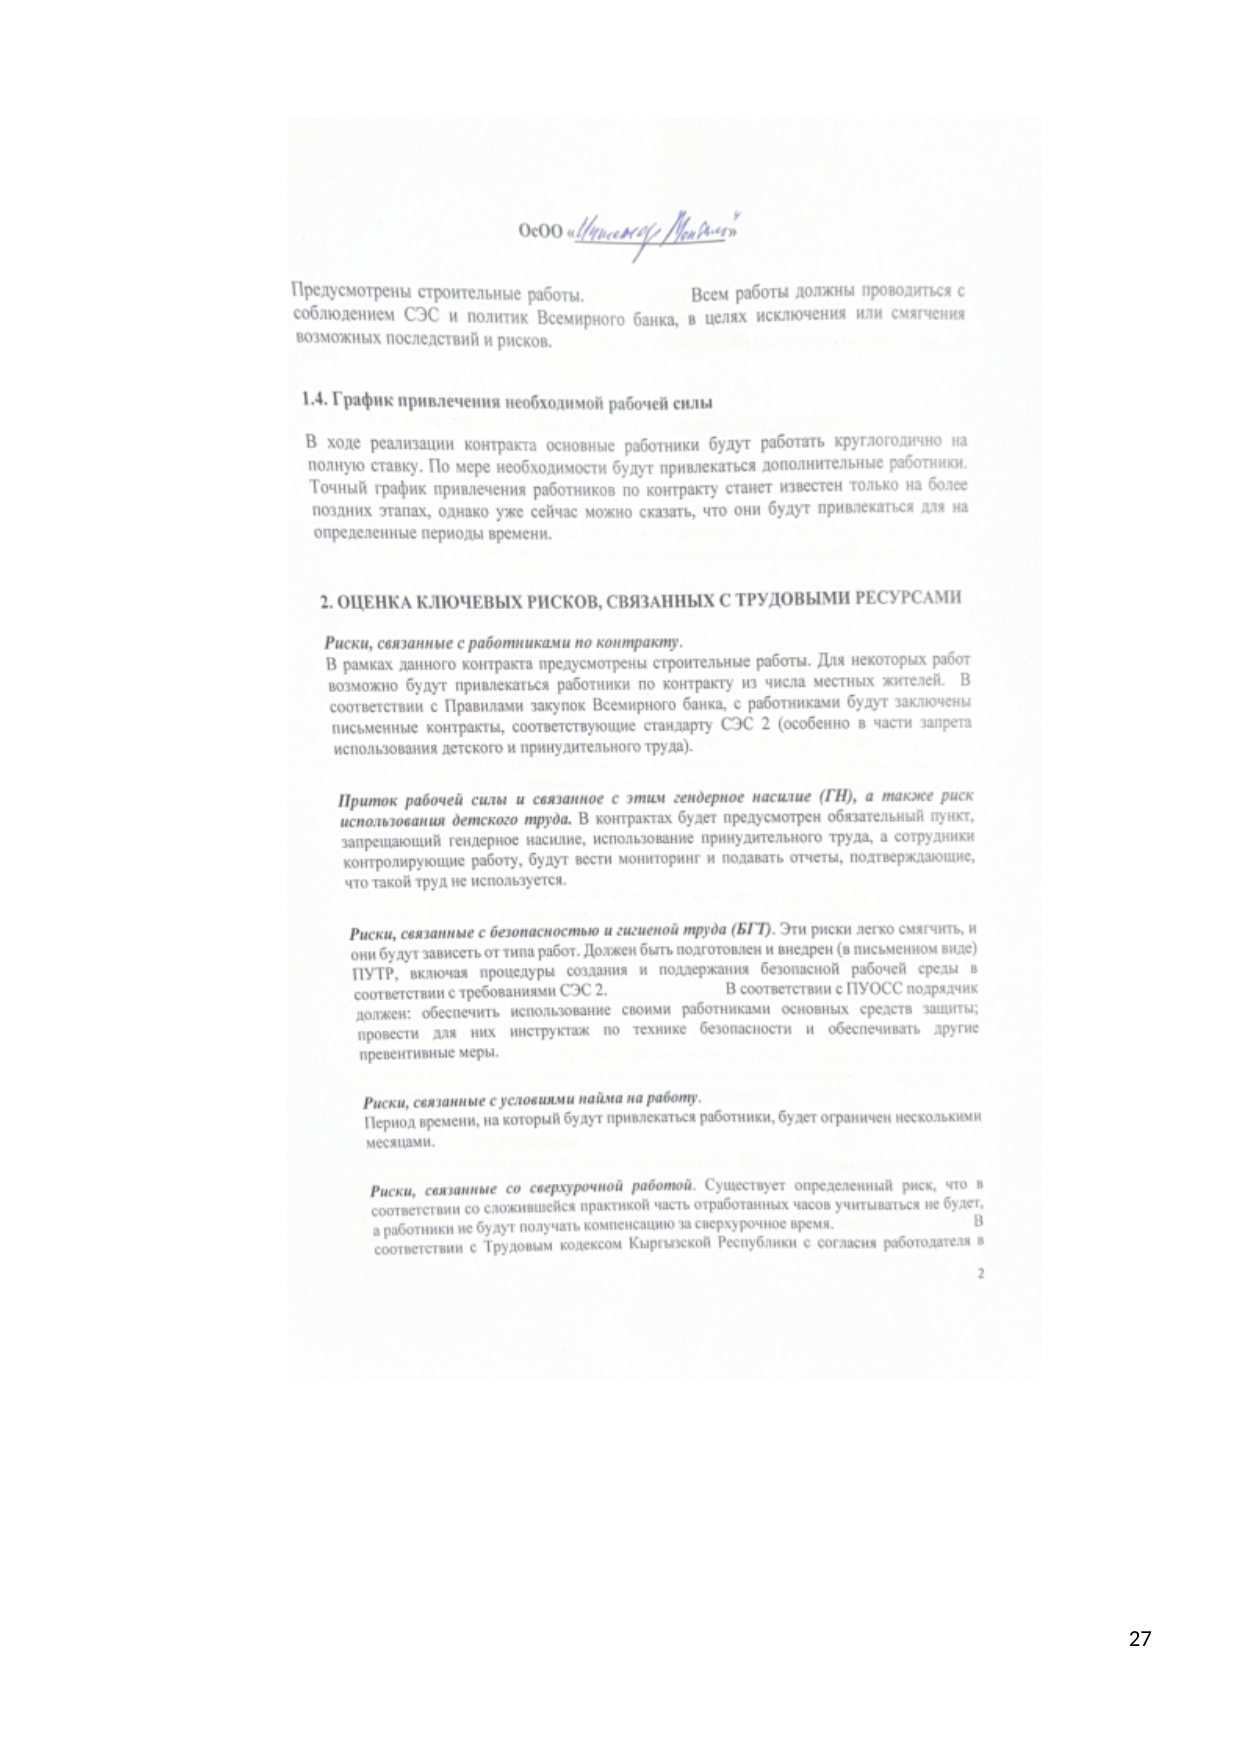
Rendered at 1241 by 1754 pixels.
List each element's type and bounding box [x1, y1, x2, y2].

picture [287, 118, 1042, 1380]
